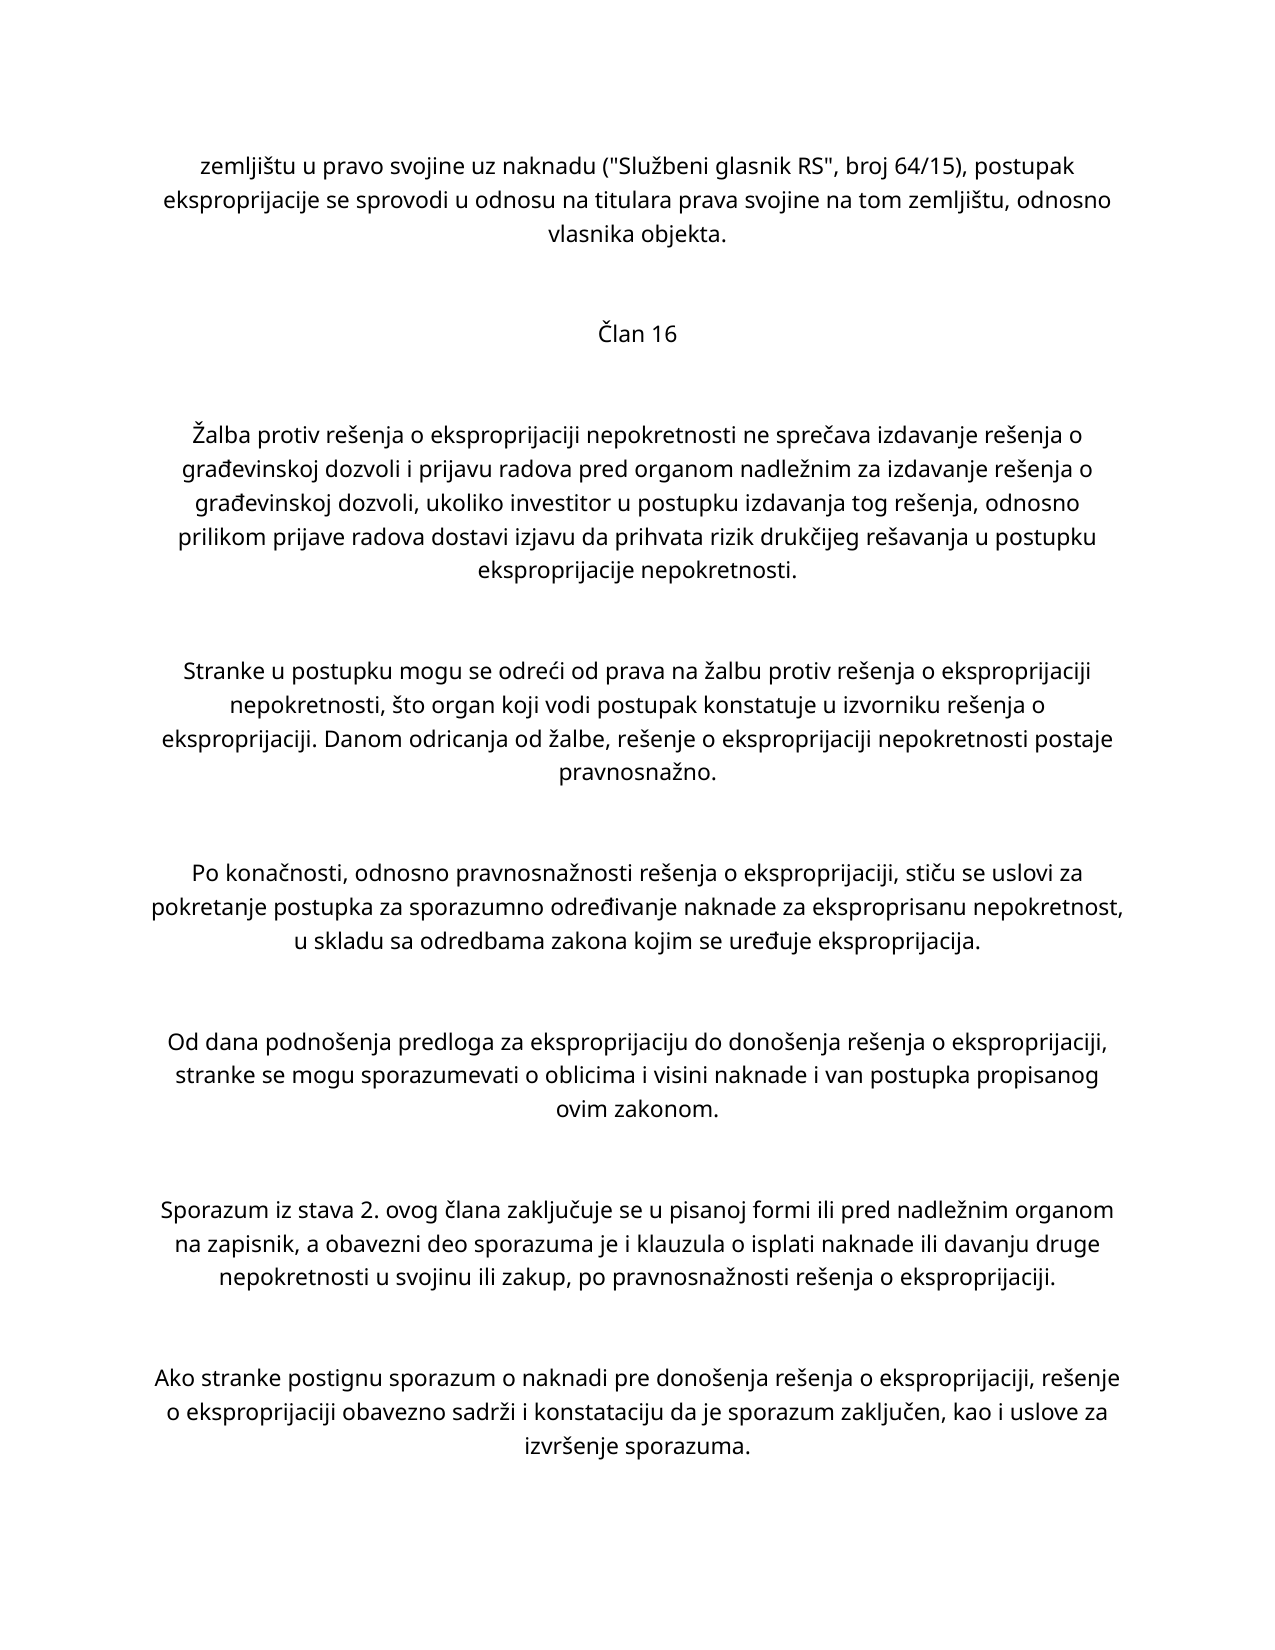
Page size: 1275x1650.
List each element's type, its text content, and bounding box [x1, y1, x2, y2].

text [150, 150, 1125, 249]
text Od dana podnošenja predloga za eksproprijaciju do donošenja rešenja o eksproprijaciji, stranke se mogu sporazumevati o oblicima i visini naknade i van postupka propisanog ovim zakonom. [150, 1025, 1125, 1124]
text Ako stranke postignu sporazum o naknadi pre donošenja rešenja o eksproprijaciji, rešenje o eksproprijaciji obavezno sadrži i konstataciju da je sporazum zaključen, kao i uslove za izvršenje sporazuma. [150, 1362, 1125, 1461]
text Stranke u postupku mogu se odreći od prava na žalbu protiv rešenja o eksproprijaciji nepokretnosti, što organ koji vodi postupak konstatuje u izvorniku rešenja o eksproprijaciji. Danom odricanja od žalbe, rešenje o eksproprijaciji nepokretnosti postaje pravnosnažno. [150, 655, 1125, 787]
text Žalba protiv rešenja o eksproprijaciji nepokretnosti ne sprečava izdavanje rešenja o građevinskoj dozvoli i prijavu radova pred organom nadležnim za izdavanje rešenja o građevinskoj dozvoli, ukoliko investitor u postupku izdavanja tog rešenja, odnosno prilikom prijave radova dostavi izjavu da prihvata rizik drukčijeg rešavanja u postupku eksproprijacije nepokretnosti. [150, 419, 1125, 585]
text Sporazum iz stava 2. ovog člana zaključuje se u pisanoj formi ili pred nadležnim organom na zapisnik, a obavezni deo sporazuma je i klauzula o isplati naknade ili davanju druge nepokretnosti u svojinu ili zakup, po pravnosnažnosti rešenja o eksproprijaciji. [150, 1194, 1125, 1292]
text Po konačnosti, odnosno pravnosnažnosti rešenja o eksproprijaciji, stiču se uslovi za pokretanje postupka za sporazumno određivanje naknade za eksproprisanu nepokretnost, u skladu sa odredbama zakona kojim se uređuje eksproprijacija. [150, 857, 1125, 956]
text Član 16 [150, 318, 1125, 349]
